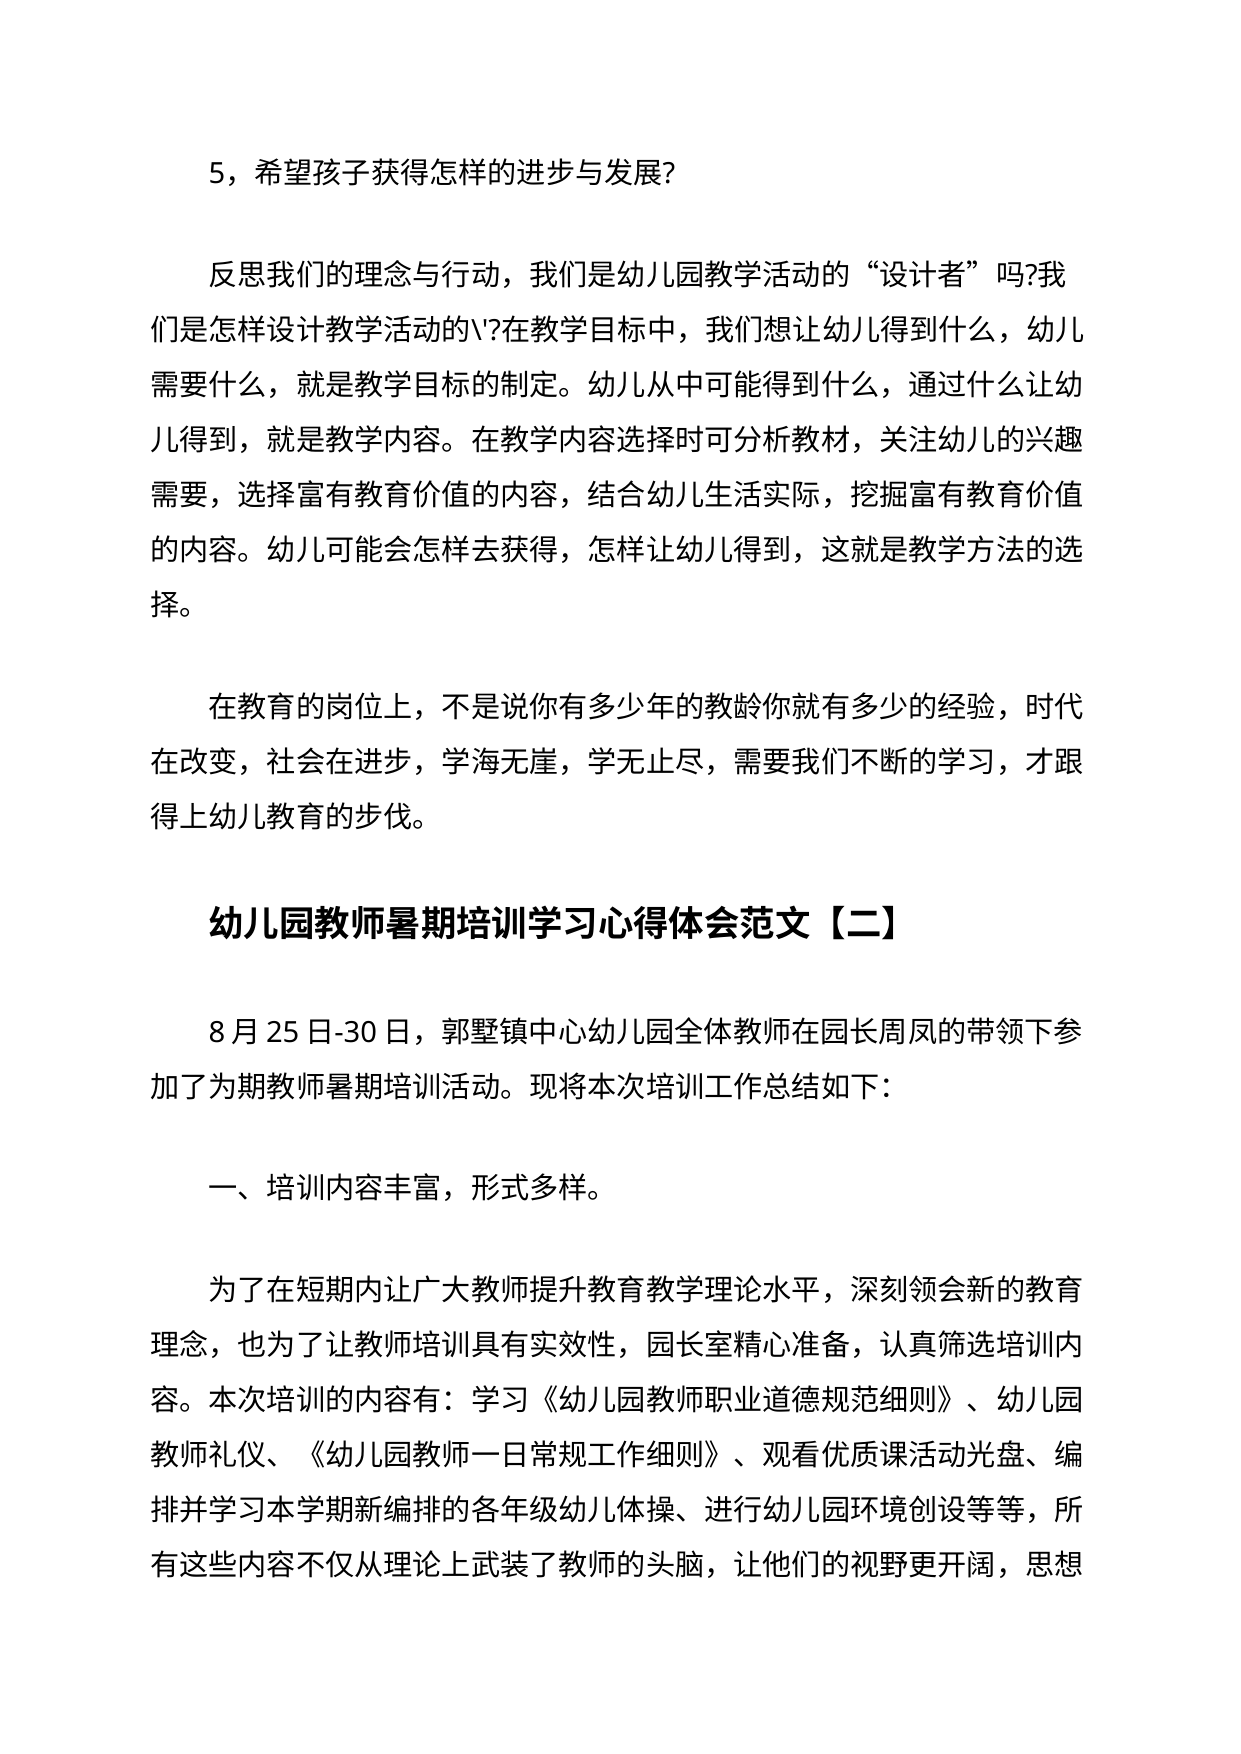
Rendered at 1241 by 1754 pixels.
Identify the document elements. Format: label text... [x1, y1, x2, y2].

text 反思我们的理念与行动，我们是幼儿园教学活动的“设计者”吗?我们是怎样设计教学活动的\'?在教学目标中，我们想让幼儿得到什么，幼儿需要什么，就是教学目标的制定。幼儿从中可能得到什么，通过什么让幼儿得到，就是教学内容。在教学内容选择时可分析教材，关注幼儿的兴趣需要，选择富有教育价值的内容，结合幼儿生活实际，挖掘富有教育价值的内容。幼儿可能会怎样去获得，怎样让幼儿得到，这就是教学方法的选择。 [150, 252, 1090, 624]
text 在教育的岗位上，不是说你有多少年的教龄你就有多少的经验，时代在改变，社会在进步，学海无崖，学无止尽，需要我们不断的学习，才跟得上幼儿教育的步伐。 [150, 683, 1090, 835]
text 一、培训内容丰富，形式多样。 [150, 1165, 1090, 1207]
text 8月25日-30日，郭墅镇中心幼儿园全体教师在园长周凤的带领下参加了为期教师暑期培训活动。现将本次培训工作总结如下： [150, 1008, 1090, 1106]
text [150, 1267, 1090, 1584]
text 幼儿园教师暑期培训学习心得体会范文【二】 [150, 895, 1090, 946]
text 5，希望孩子获得怎样的进步与发展? [150, 150, 1090, 192]
